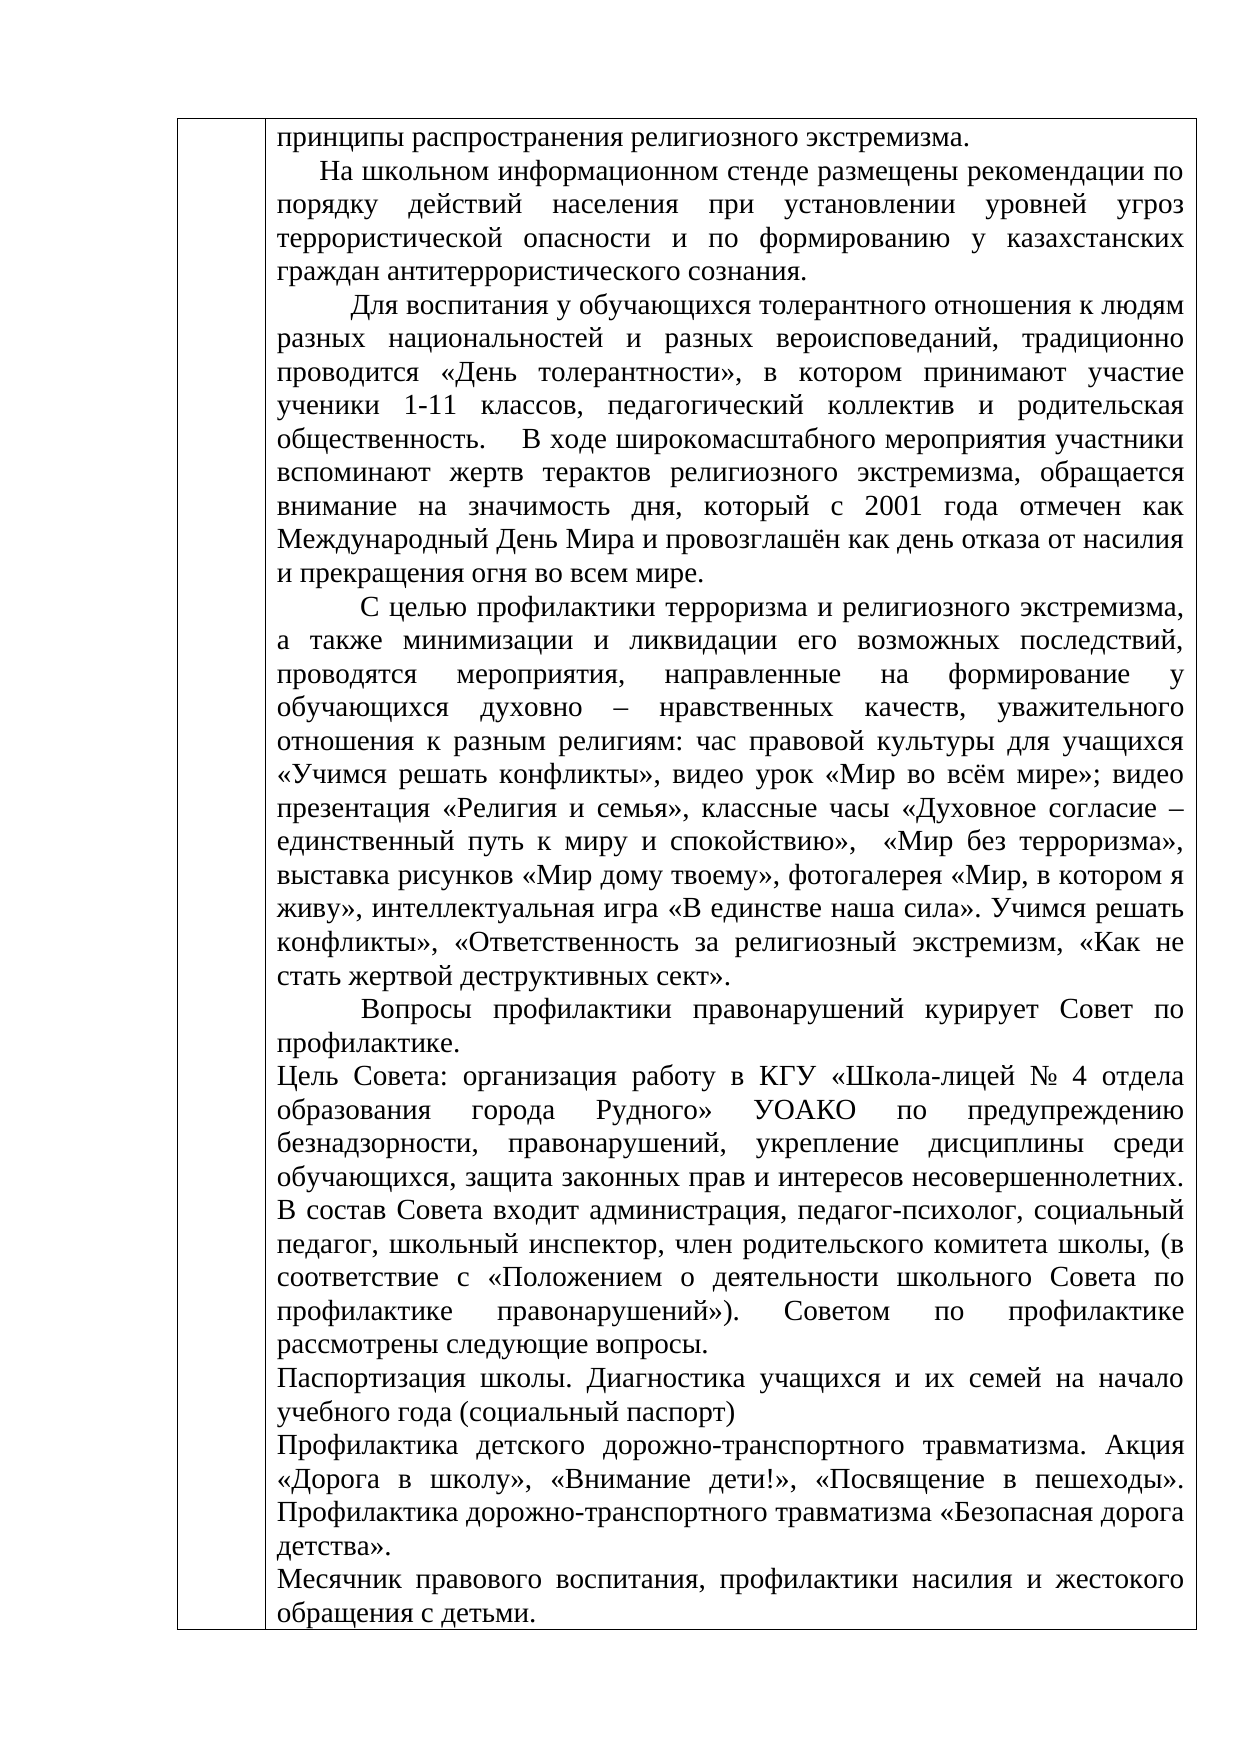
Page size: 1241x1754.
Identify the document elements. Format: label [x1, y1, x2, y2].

table_cell [178, 119, 265, 1628]
table_cell [266, 119, 1196, 1628]
